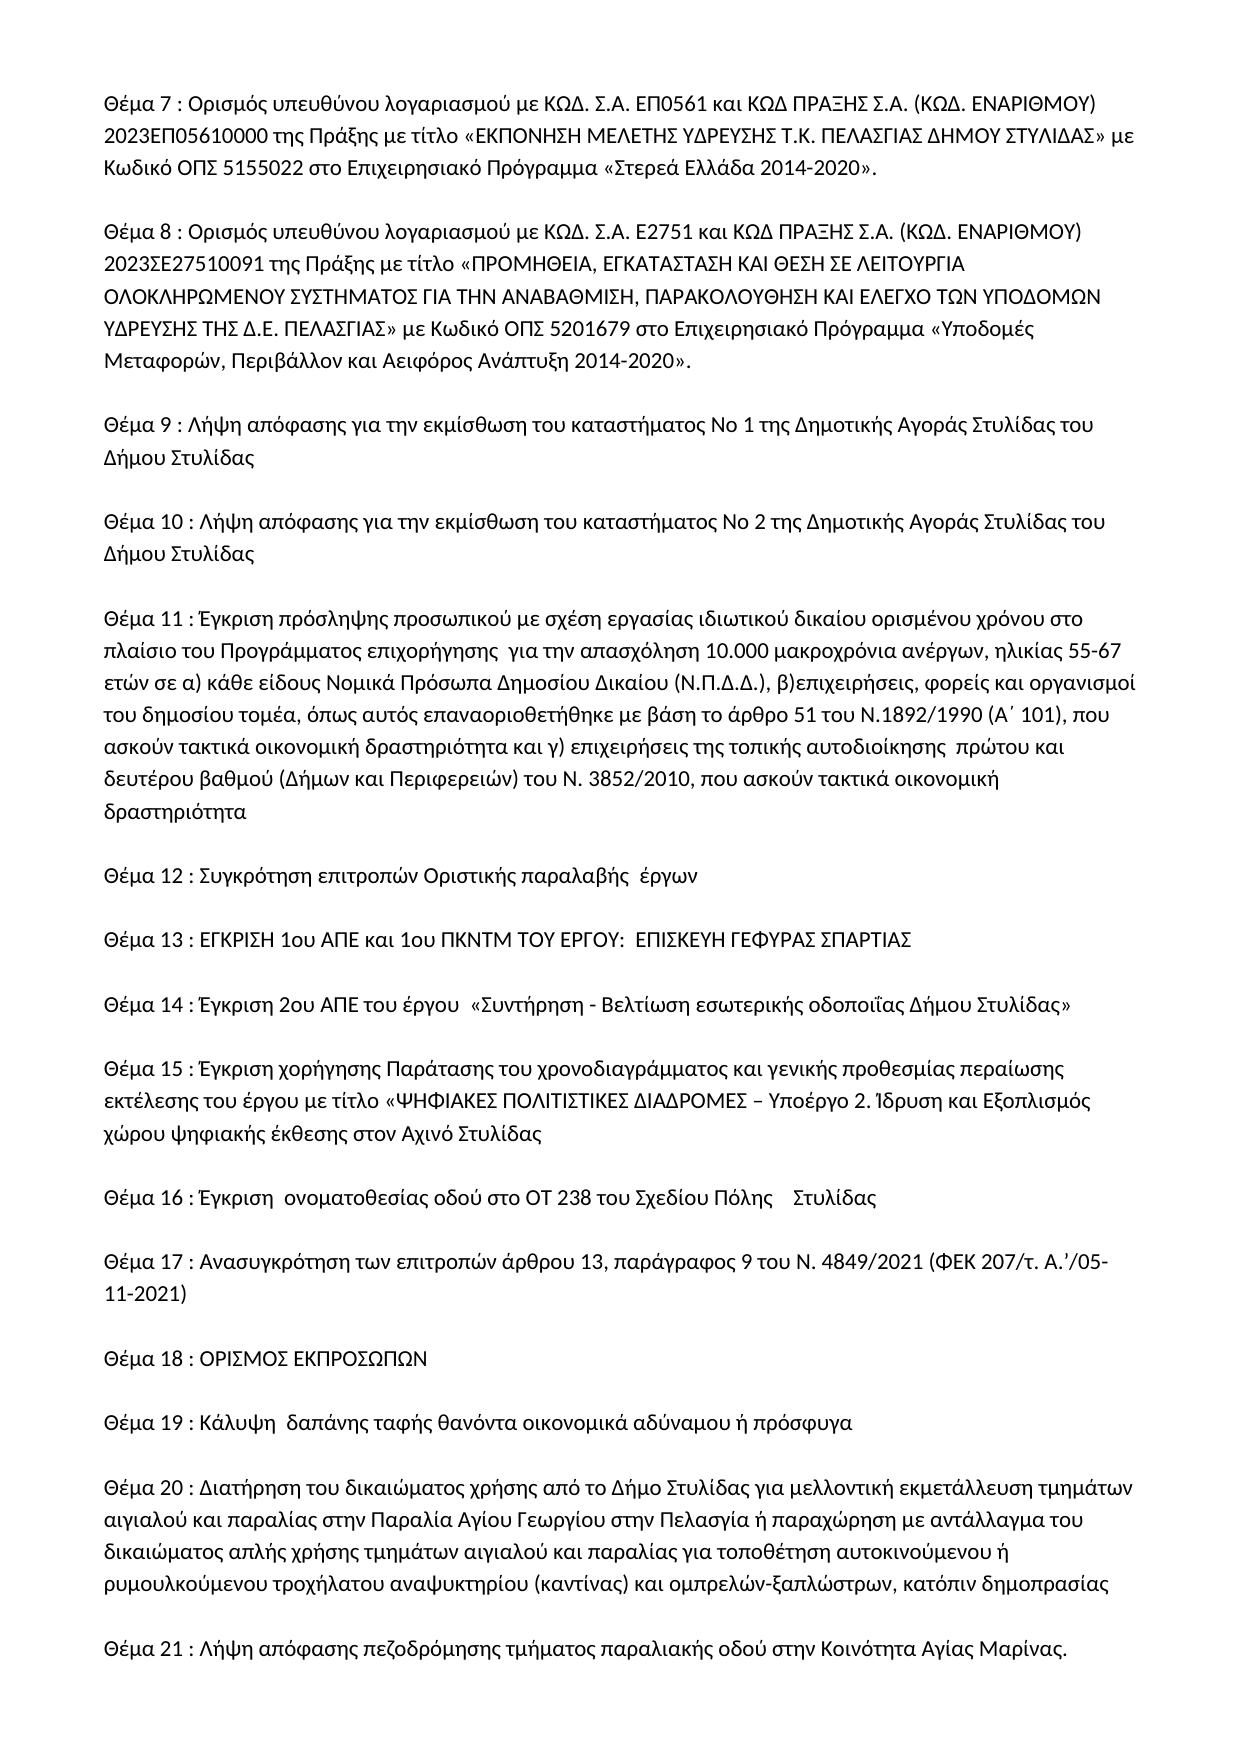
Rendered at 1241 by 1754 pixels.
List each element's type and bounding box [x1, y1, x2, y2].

text [103, 89, 1137, 1662]
